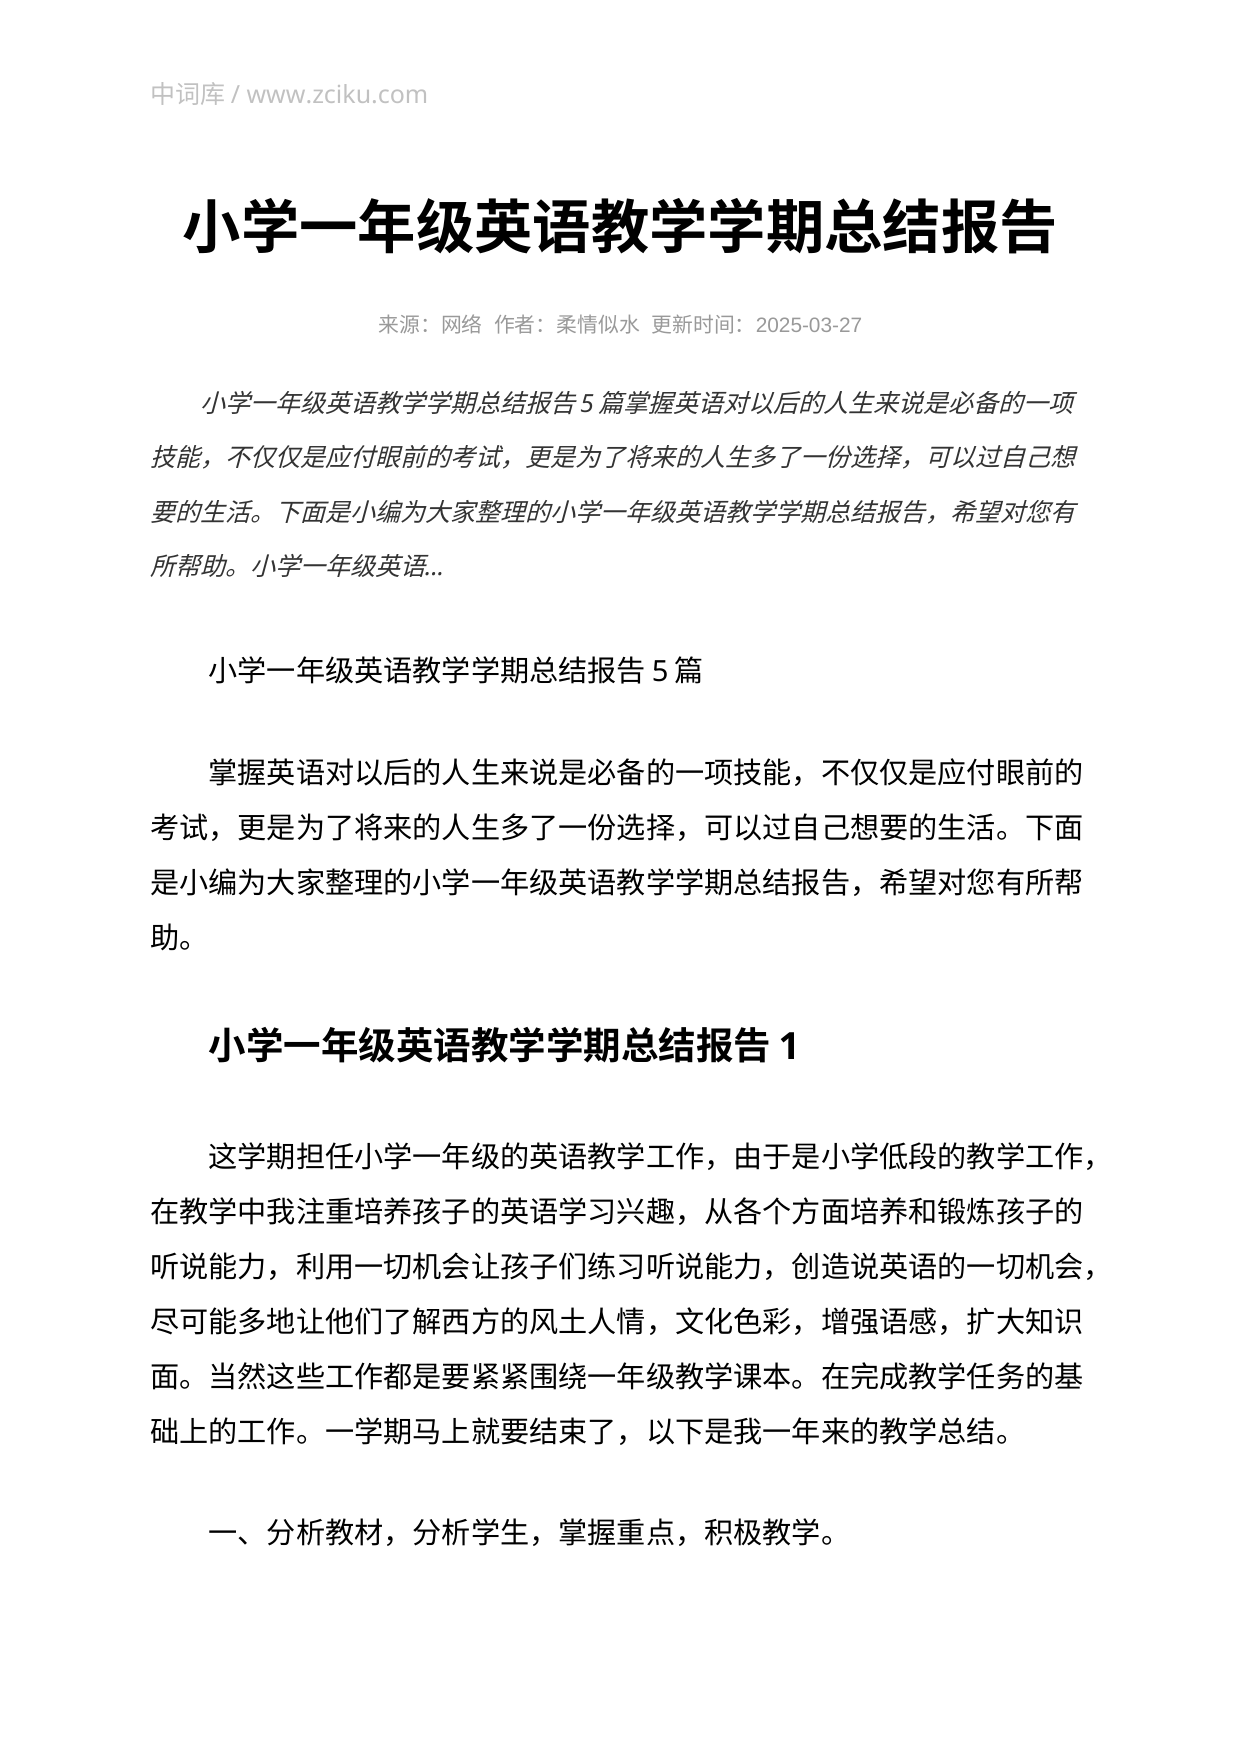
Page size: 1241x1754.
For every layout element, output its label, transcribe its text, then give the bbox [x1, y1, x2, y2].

text 小学一年级英语教学学期总结报告5篇 [150, 648, 1090, 690]
text 这学期担任小学一年级的英语教学工作，由于是小学低段的教学工作，在教学中我注重培养孩子的英语学习兴趣，从各个方面培养和锻炼孩子的听说能力，利用一切机会让孩子们练习听说能力，创造说英语的一切机会，尽可能多地让他们了解西方的风土人情，文化色彩，增强语感，扩大知识面。当然这些工作都是要紧紧围绕一年级教学课本。在完成教学任务的基础上的工作。一学期马上就要结束了，以下是我一年来的教学总结。 [150, 1134, 1090, 1451]
text 掌握英语对以后的人生来说是必备的一项技能，不仅仅是应付眼前的考试，更是为了将来的人生多了一份选择，可以过自己想要的生活。下面是小编为大家整理的小学一年级英语教学学期总结报告，希望对您有所帮助。 [150, 750, 1090, 957]
subtitle 小学一年级英语教学学期总结报告 [150, 181, 1090, 266]
text 一、分析教材，分析学生，掌握重点，积极教学。 [150, 1510, 1090, 1552]
text 来源：网络 作者：柔情似水 更新时间：2025-03-27 [150, 313, 1090, 337]
text 小学一年级英语教学学期总结报告1 [150, 1016, 1090, 1071]
text 小学一年级英语教学学期总结报告5篇掌握英语对以后的人生来说是必备的一项技能，不仅仅是应付眼前的考试，更是为了将来的人生多了一份选择，可以过自己想要的生活。下面是小编为大家整理的小学一年级英语教学学期总结报告，希望对您有所帮助。小学一年级英语... [150, 383, 1090, 583]
